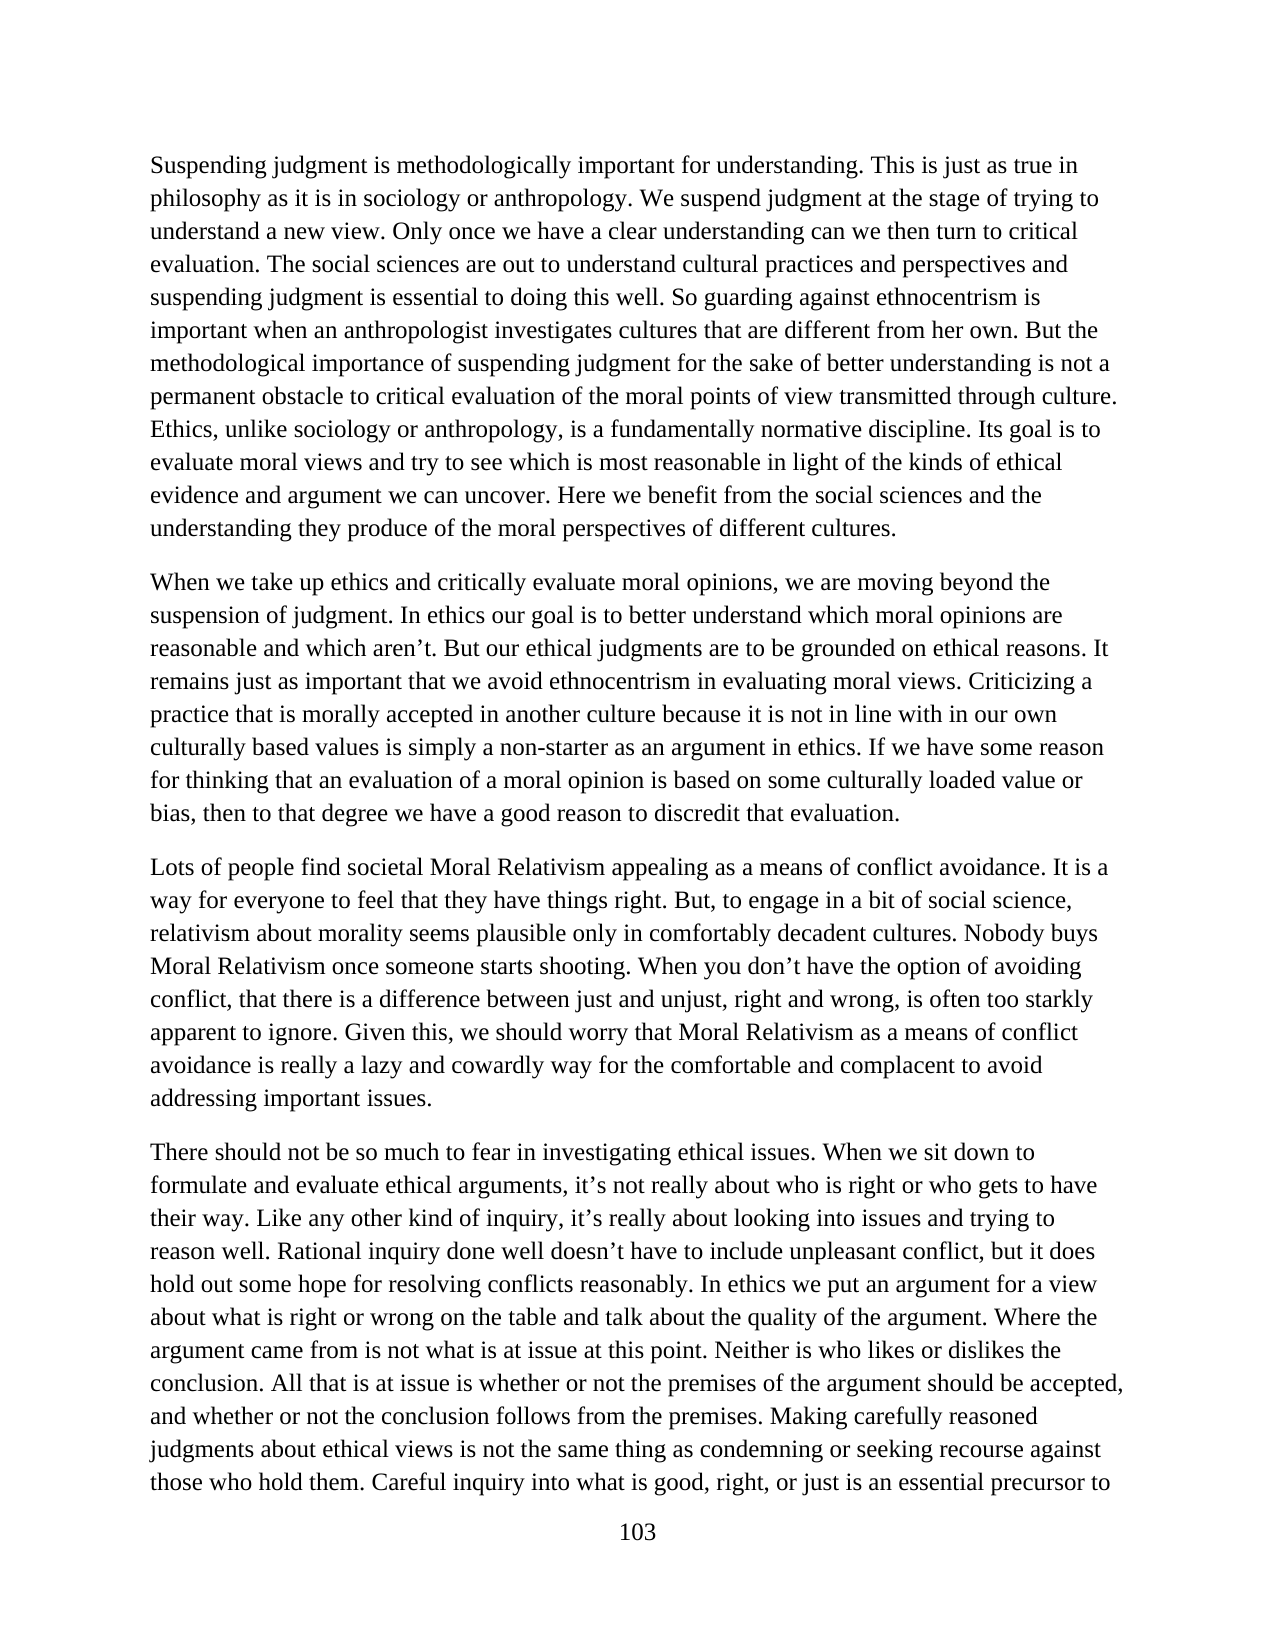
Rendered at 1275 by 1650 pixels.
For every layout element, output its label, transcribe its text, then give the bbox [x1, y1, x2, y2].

text Suspending judgment is methodologically important for understanding. This is just as true in philosophy as it is in sociology or anthropology. We suspend judgment at the stage of trying to understand a new view. Only once we have a clear understanding can we then turn to critical evaluation. The social sciences are out to understand cultural practices and perspectives and suspending judgment is essential to doing this well. So guarding against ethnocentrism is important when an anthropologist investigates cultures that are different from her own. But the methodological importance of suspending judgment for the sake of better understanding is not a permanent obstacle to critical evaluation of the moral points of view transmitted through culture. Ethics, unlike sociology or anthropology, is a fundamentally normative discipline. Its goal is to evaluate moral views and try to see which is most reasonable in light of the kinds of ethical evidence and argument we can uncover. Here we benefit from the social sciences and the understanding they produce of the moral perspectives of different cultures. [150, 150, 1125, 542]
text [150, 1137, 1125, 1496]
text When we take up ethics and critically evaluate moral opinions, we are moving beyond the suspension of judgment. In ethics our goal is to better understand which moral opinions are reasonable and which aren’t. But our ethical judgments are to be grounded on ethical reasons. It remains just as important that we avoid ethnocentrism in evaluating moral views. Criticizing a practice that is morally accepted in another culture because it is not in line with in our own culturally based values is simply a non-starter as an argument in ethics. If we have some reason for thinking that an evaluation of a moral opinion is based on some culturally loaded value or bias, then to that degree we have a good reason to discredit that evaluation. [150, 567, 1125, 827]
text Lots of people find societal Moral Relativism appealing as a means of conflict avoidance. It is a way for everyone to feel that they have things right. But, to engage in a bit of social science, relativism about morality seems plausible only in comfortably decadent cultures. Nobody buys Moral Relativism once someone starts shooting. When you don’t have the option of avoiding conflict, that there is a difference between just and unjust, right and wrong, is often too starkly apparent to ignore. Given this, we should worry that Moral Relativism as a means of conflict avoidance is really a lazy and cowardly way for the comfortable and complacent to avoid addressing important issues. [150, 852, 1125, 1112]
